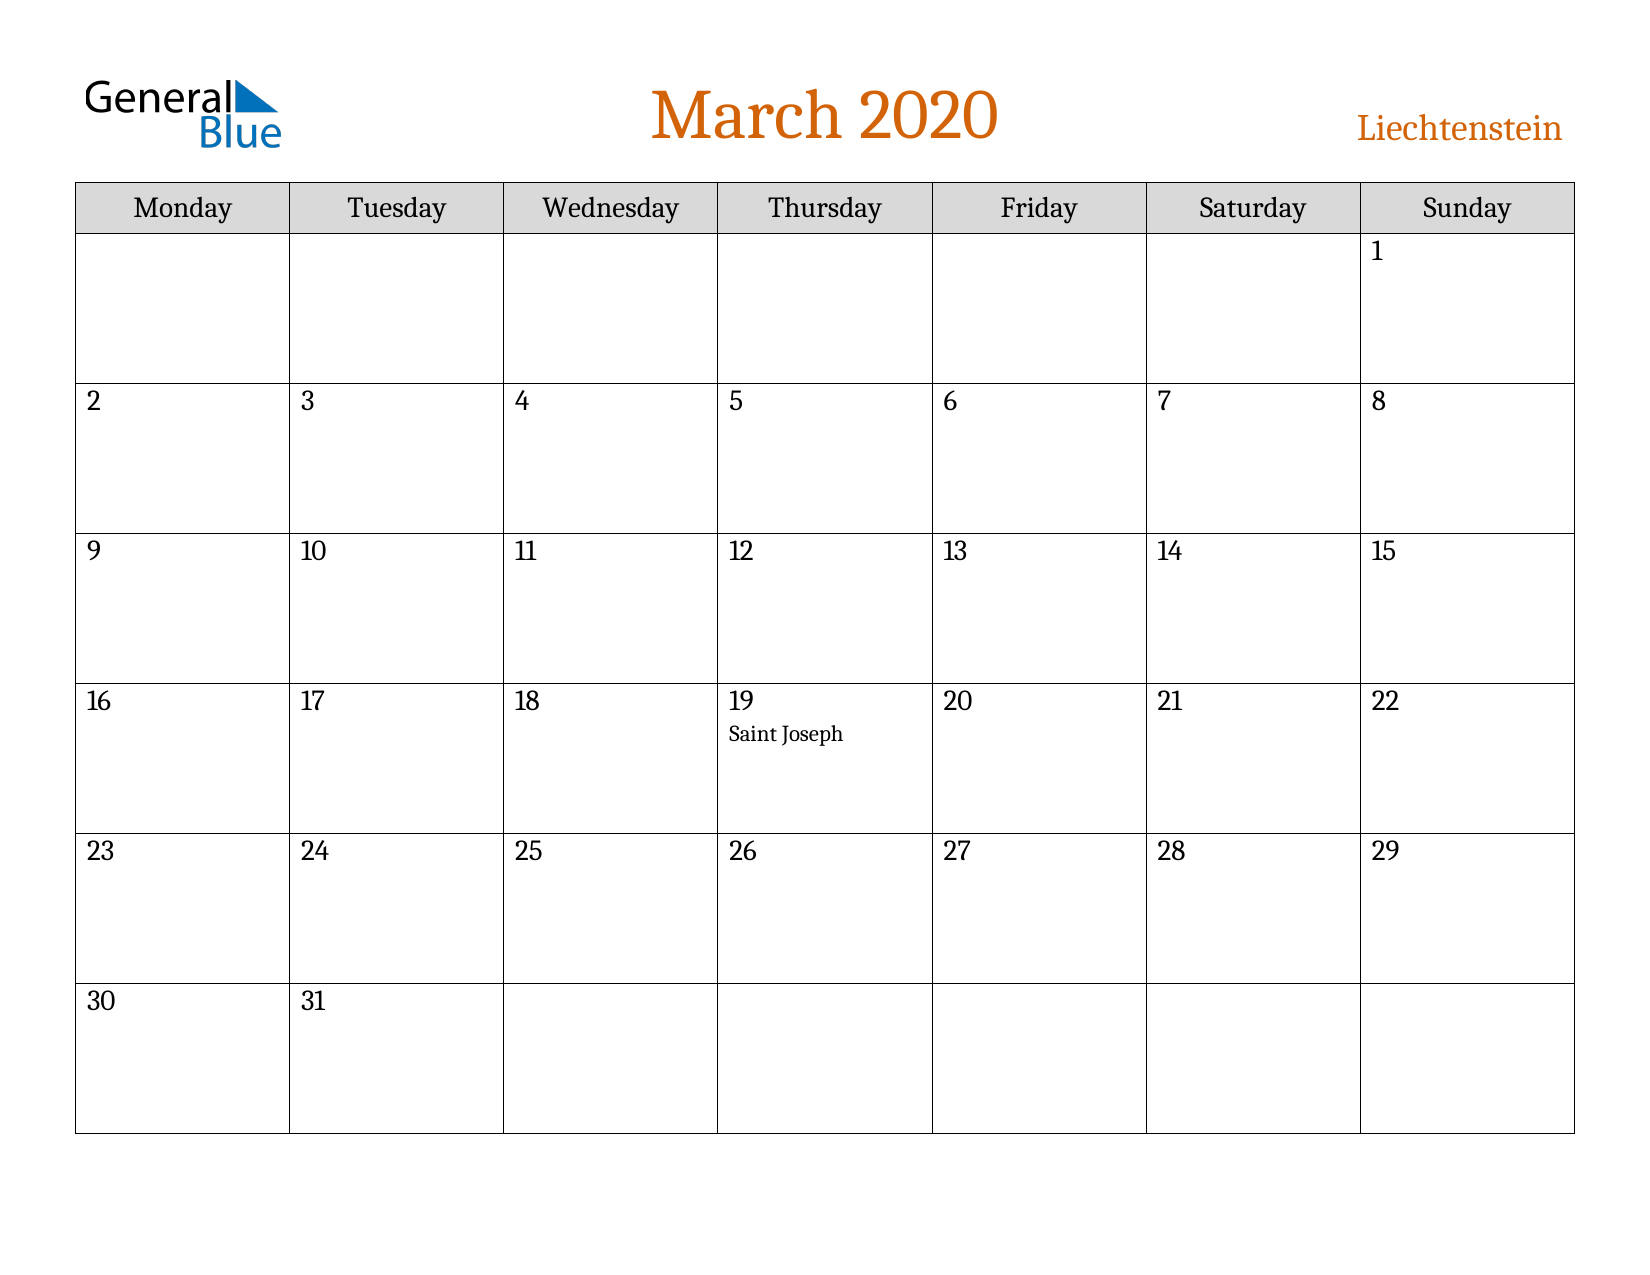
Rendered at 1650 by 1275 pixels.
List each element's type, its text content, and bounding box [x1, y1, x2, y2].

table_cell Monday [76, 183, 289, 233]
table_cell [1361, 984, 1574, 1020]
table_cell [1361, 420, 1574, 533]
table_cell [504, 234, 717, 270]
table_cell 1 [1361, 234, 1574, 270]
table_cell [290, 270, 503, 383]
table_cell 15 [1361, 534, 1574, 570]
table_header March 2020 [504, 75, 1146, 182]
table_cell Thursday [718, 183, 932, 233]
table_cell [504, 720, 717, 833]
table_cell [76, 870, 289, 983]
table_cell [76, 270, 289, 383]
table_header [76, 75, 503, 182]
table_cell [1147, 984, 1360, 1020]
table_cell [504, 270, 717, 383]
table_cell 28 [1147, 834, 1360, 870]
table_cell [933, 870, 1146, 983]
table_cell [290, 720, 503, 833]
table_cell [504, 1020, 717, 1133]
table_cell 23 [76, 834, 289, 870]
table_cell [504, 420, 717, 533]
table_cell 29 [1361, 834, 1574, 870]
table_cell Saint Joseph [718, 720, 932, 833]
table_cell [933, 420, 1146, 533]
table_cell 3 [290, 384, 503, 420]
table_cell 24 [290, 834, 503, 870]
table_cell [76, 420, 289, 533]
table_cell [290, 870, 503, 983]
table_cell 21 [1147, 684, 1360, 720]
table_cell [718, 984, 932, 1020]
table_cell [290, 234, 503, 270]
table_cell [1361, 1020, 1574, 1133]
table_cell 17 [290, 684, 503, 720]
table_cell 2 [76, 384, 289, 420]
table_cell 11 [504, 534, 717, 570]
table_cell 13 [933, 534, 1146, 570]
table_cell 20 [933, 684, 1146, 720]
table_cell 18 [504, 684, 717, 720]
table_cell [933, 270, 1146, 383]
table_cell [1147, 420, 1360, 533]
table_cell [933, 984, 1146, 1020]
table_cell [718, 270, 932, 383]
table_cell [933, 570, 1146, 683]
table_cell [504, 570, 717, 683]
table_cell Tuesday [290, 183, 503, 233]
table_cell 8 [1361, 384, 1574, 420]
table_cell [1147, 570, 1360, 683]
table_cell [933, 720, 1146, 833]
table_cell [290, 570, 503, 683]
table_cell 4 [504, 384, 717, 420]
table_cell [1361, 270, 1574, 383]
table_cell [290, 420, 503, 533]
table_cell [290, 1020, 503, 1133]
table_cell [1147, 270, 1360, 383]
table_cell [1361, 570, 1574, 683]
table_cell Wednesday [504, 183, 717, 233]
table_cell [718, 420, 932, 533]
table_cell [1147, 720, 1360, 833]
table_cell Saturday [1147, 183, 1360, 233]
table_header Liechtenstein [1146, 75, 1574, 182]
table_cell 19 [718, 684, 932, 720]
table_cell [718, 234, 932, 270]
picture [86, 80, 281, 148]
table_cell [1147, 870, 1360, 983]
table_cell [933, 234, 1146, 270]
table_cell 31 [290, 984, 503, 1020]
table_cell 25 [504, 834, 717, 870]
table_cell [1147, 234, 1360, 270]
table_cell [504, 984, 717, 1020]
table_cell 14 [1147, 534, 1360, 570]
table_cell Friday [933, 183, 1146, 233]
table_cell 9 [76, 534, 289, 570]
table_cell 30 [76, 984, 289, 1020]
table_cell [76, 720, 289, 833]
table_cell 16 [76, 684, 289, 720]
table_cell [718, 570, 932, 683]
table_cell 5 [718, 384, 932, 420]
table_cell 12 [718, 534, 932, 570]
table_cell Sunday [1361, 183, 1574, 233]
table_cell 26 [718, 834, 932, 870]
table_cell [76, 570, 289, 683]
table_cell [1361, 720, 1574, 833]
table_cell 22 [1361, 684, 1574, 720]
table_cell [718, 1020, 932, 1133]
table_cell [76, 1020, 289, 1133]
table_cell 6 [933, 384, 1146, 420]
table_cell 10 [290, 534, 503, 570]
table_cell [718, 870, 932, 983]
table_cell 7 [1147, 384, 1360, 420]
table_cell [1147, 1020, 1360, 1133]
table_cell 27 [933, 834, 1146, 870]
table_cell [76, 234, 289, 270]
table_cell [504, 870, 717, 983]
table_cell [1361, 870, 1574, 983]
table_cell [933, 1020, 1146, 1133]
